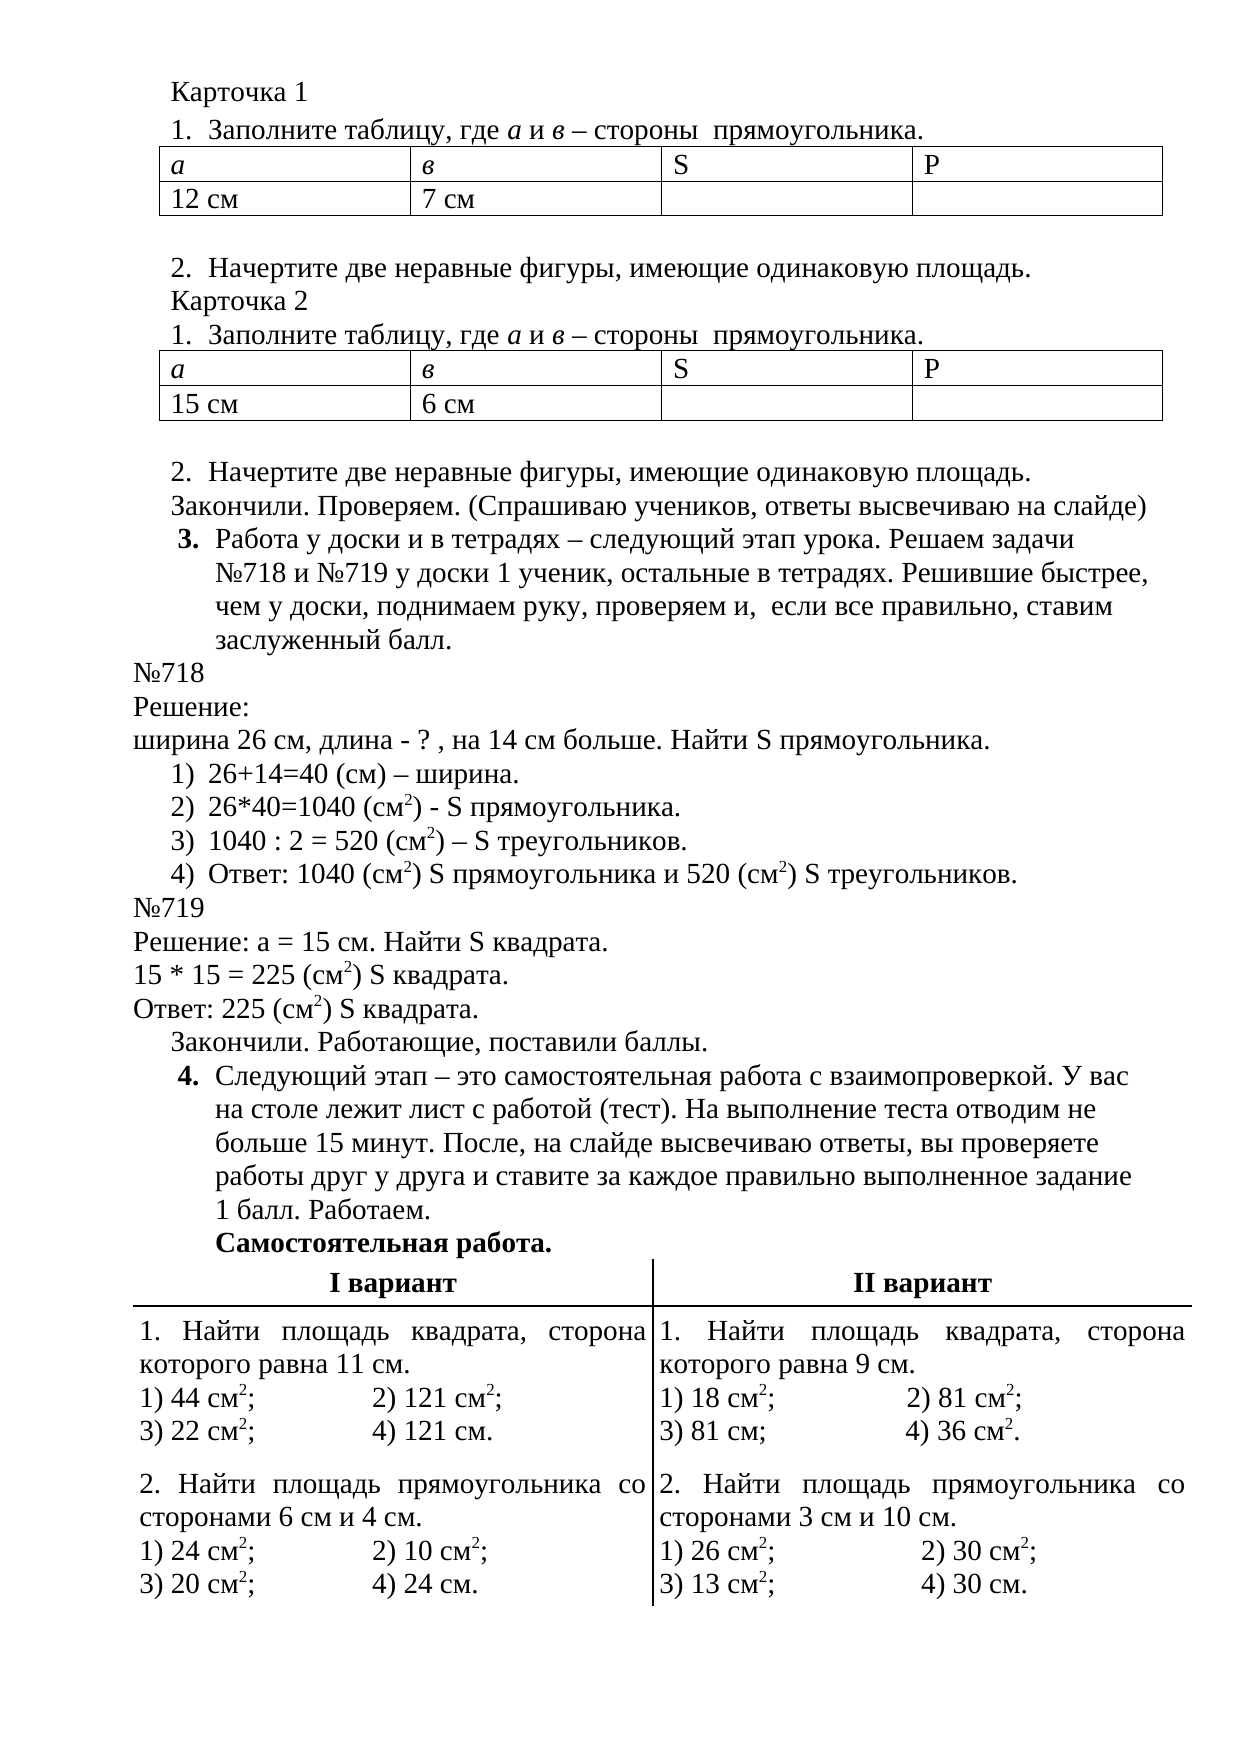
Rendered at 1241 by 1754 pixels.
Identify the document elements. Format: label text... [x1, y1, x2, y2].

list Начертите две неравные фигуры, имеющие одинаковую площадь. [170, 250, 1152, 283]
table_cell 6 см [411, 386, 661, 419]
list 26*40=1040 (см2) - S прямоугольника. [170, 789, 1152, 823]
table_header P [913, 351, 1162, 385]
table_cell 2. Найти площадь прямоугольника со сторонами 6 см и 4 см. 1) 24 см2; 2) 10 см2; 3) 20 см2; 4) 24 см. [133, 1453, 652, 1606]
text Закончили. Проверяем. (Спрашиваю учеников, ответы высвечиваю на слайде) [170, 488, 1152, 521]
table_cell 12 см [160, 182, 410, 215]
list Самостоятельная работа. [215, 1226, 1152, 1259]
table_cell [662, 182, 912, 215]
table_cell 1. Найти площадь квадрата, сторона которого равна 11 см. 1) 44 см2; 2) 121 см2; 3) 22 см2; 4) 121 см. [133, 1307, 652, 1453]
table_header в [411, 147, 661, 181]
table_cell [913, 386, 1162, 419]
text ширина 26 см, длина - ? , на 14 см больше. Найти S прямоугольника. [133, 722, 1152, 756]
text Решение: а = 15 см. Найти S квадрата. [133, 924, 1152, 957]
list Ответ: 1040 (см2) S прямоугольника и 520 (см2) S треугольников. [170, 857, 1152, 890]
table_cell 7 см [411, 182, 661, 215]
table_header S [662, 351, 912, 385]
list 26+14=40 (см) – ширина. [170, 756, 1152, 789]
table_header I вариант [133, 1259, 652, 1305]
table_header а [160, 147, 410, 181]
table_cell 15 см [160, 386, 410, 419]
text Решение: [133, 689, 1152, 722]
table_header P [913, 147, 1162, 181]
list Начертите две неравные фигуры, имеющие одинаковую площадь. [170, 454, 1152, 488]
list Заполните таблицу, где а и в – стороны прямоугольника. [170, 317, 1152, 350]
table_cell [662, 386, 912, 419]
text 15 * 15 = 225 (см2) S квадрата. [133, 957, 1152, 991]
list 1040 : 2 = 520 (см2) – S треугольников. [170, 823, 1152, 857]
table_cell [913, 182, 1162, 215]
text №718 [133, 655, 1152, 689]
text Закончили. Работающие, поставили баллы. [170, 1024, 1152, 1058]
table_cell 2. Найти площадь прямоугольника со сторонами 3 см и 10 см. 1) 26 см2; 2) 30 см2; 3) 13 см2; 4) 30 см. [654, 1453, 1192, 1606]
list Следующий этап – это самостоятельная работа с взаимопроверкой. У вас на столе лежит лист с работой (тест). На выполнение теста отводим не больше 15 минут. После, на слайде высвечиваю ответы, вы проверяете работы друг у друга и ставите за каждое правильно выполненное задание 1 балл. Работаем. [177, 1058, 1152, 1226]
table_header в [411, 351, 661, 385]
text Карточка 2 [170, 283, 1152, 317]
text №719 [133, 890, 1152, 924]
table_header S [662, 147, 912, 181]
list Работа у доски и в тетрадях – следующий этап урока. Решаем задачи №718 и №719 у доски 1 ученик, остальные в тетрадях. Решившие быстрее, чем у доски, поднимаем руку, проверяем и, если все правильно, ставим заслуженный балл. [177, 521, 1152, 655]
table_cell 1. Найти площадь квадрата, сторона которого равна 9 см. 1) 18 см2; 2) 81 см2; 3) 81 см; 4) 36 см2. [654, 1307, 1192, 1453]
table_header а [160, 351, 410, 385]
text Ответ: 225 (см2) S квадрата. [133, 991, 1152, 1024]
list Заполните таблицу, где а и в – стороны прямоугольника. [170, 112, 1152, 146]
text Карточка 1 [170, 74, 1152, 107]
table_header II вариант [654, 1259, 1192, 1305]
